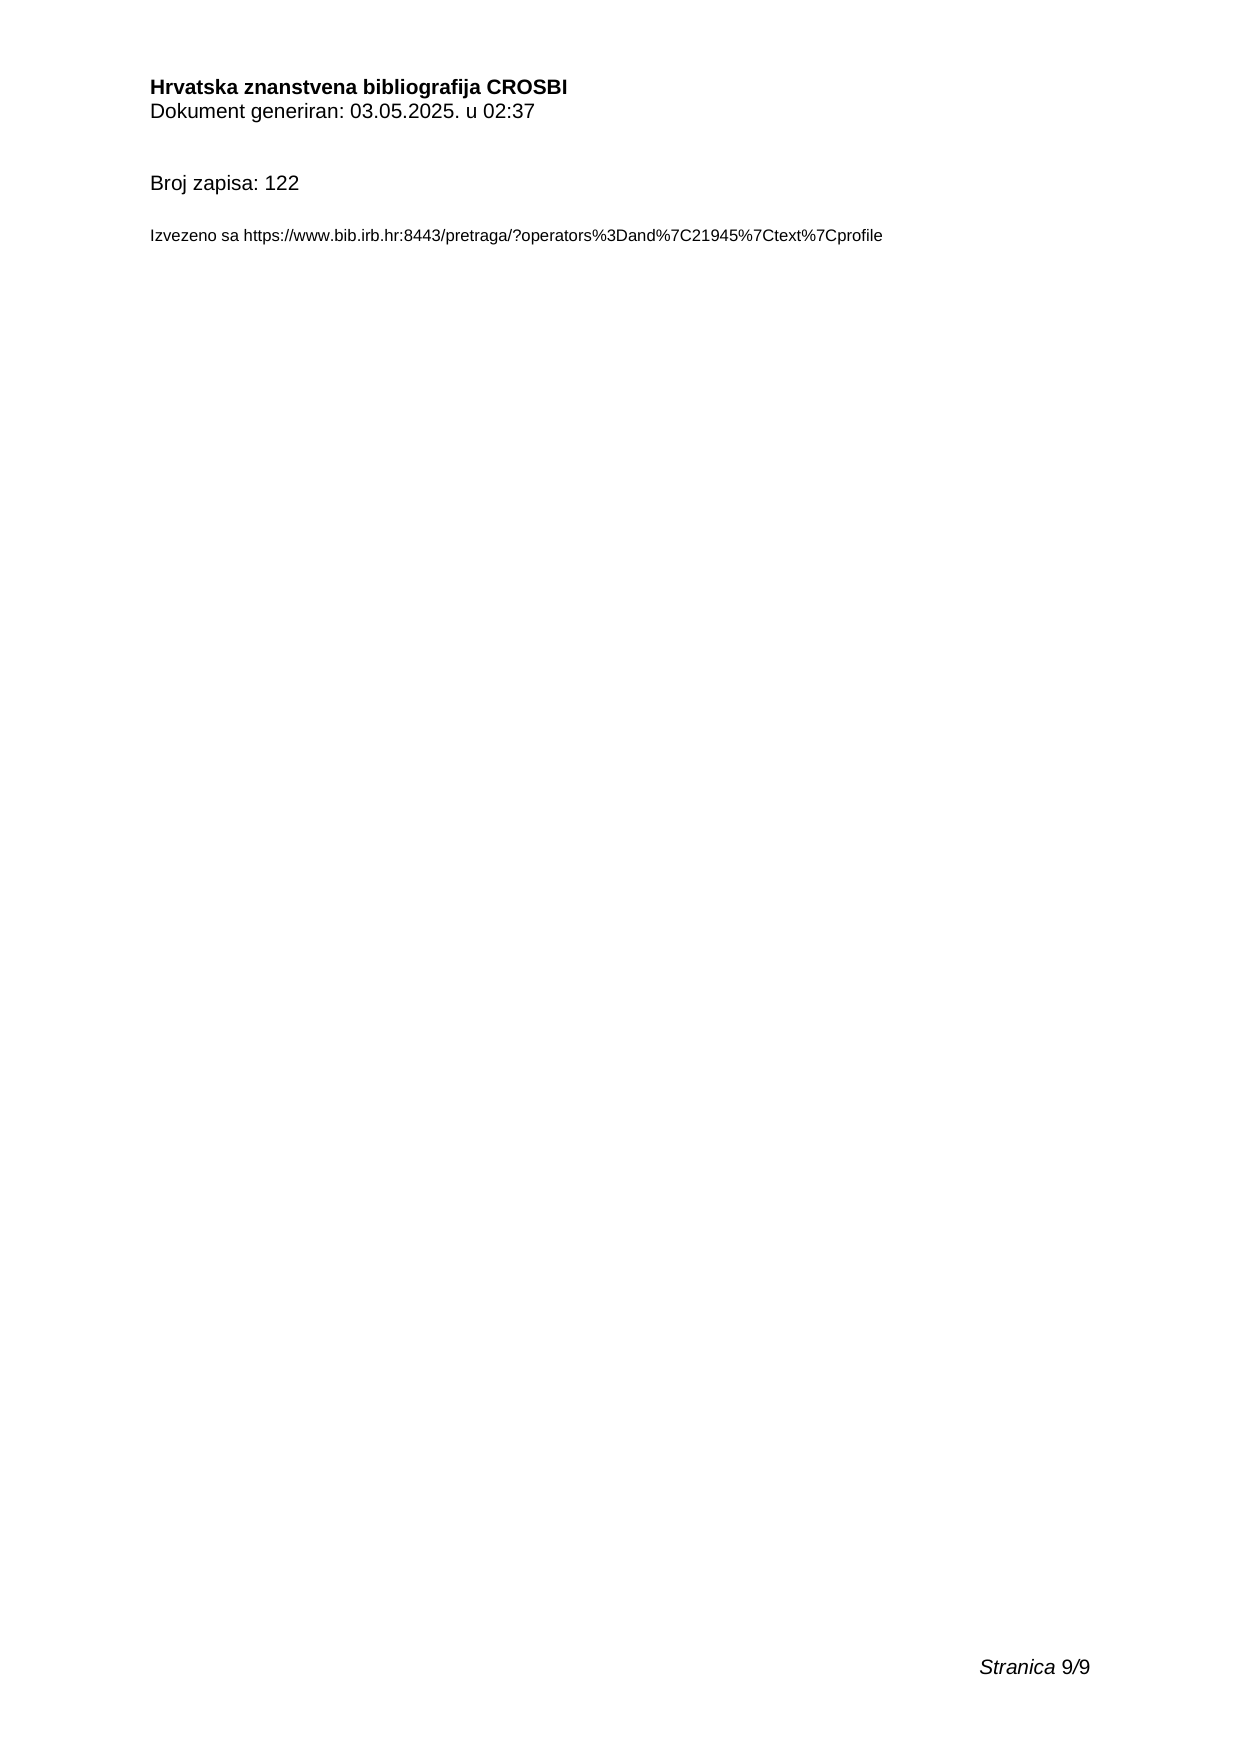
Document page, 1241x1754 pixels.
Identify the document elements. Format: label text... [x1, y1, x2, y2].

text Izvezeno sa https://www.bib.irb.hr:8443/pretraga/?operators%3Dand%7C21945%7Ctext%7Cprofile [150, 226, 1090, 245]
text Broj zapisa: 122 [150, 171, 1090, 195]
